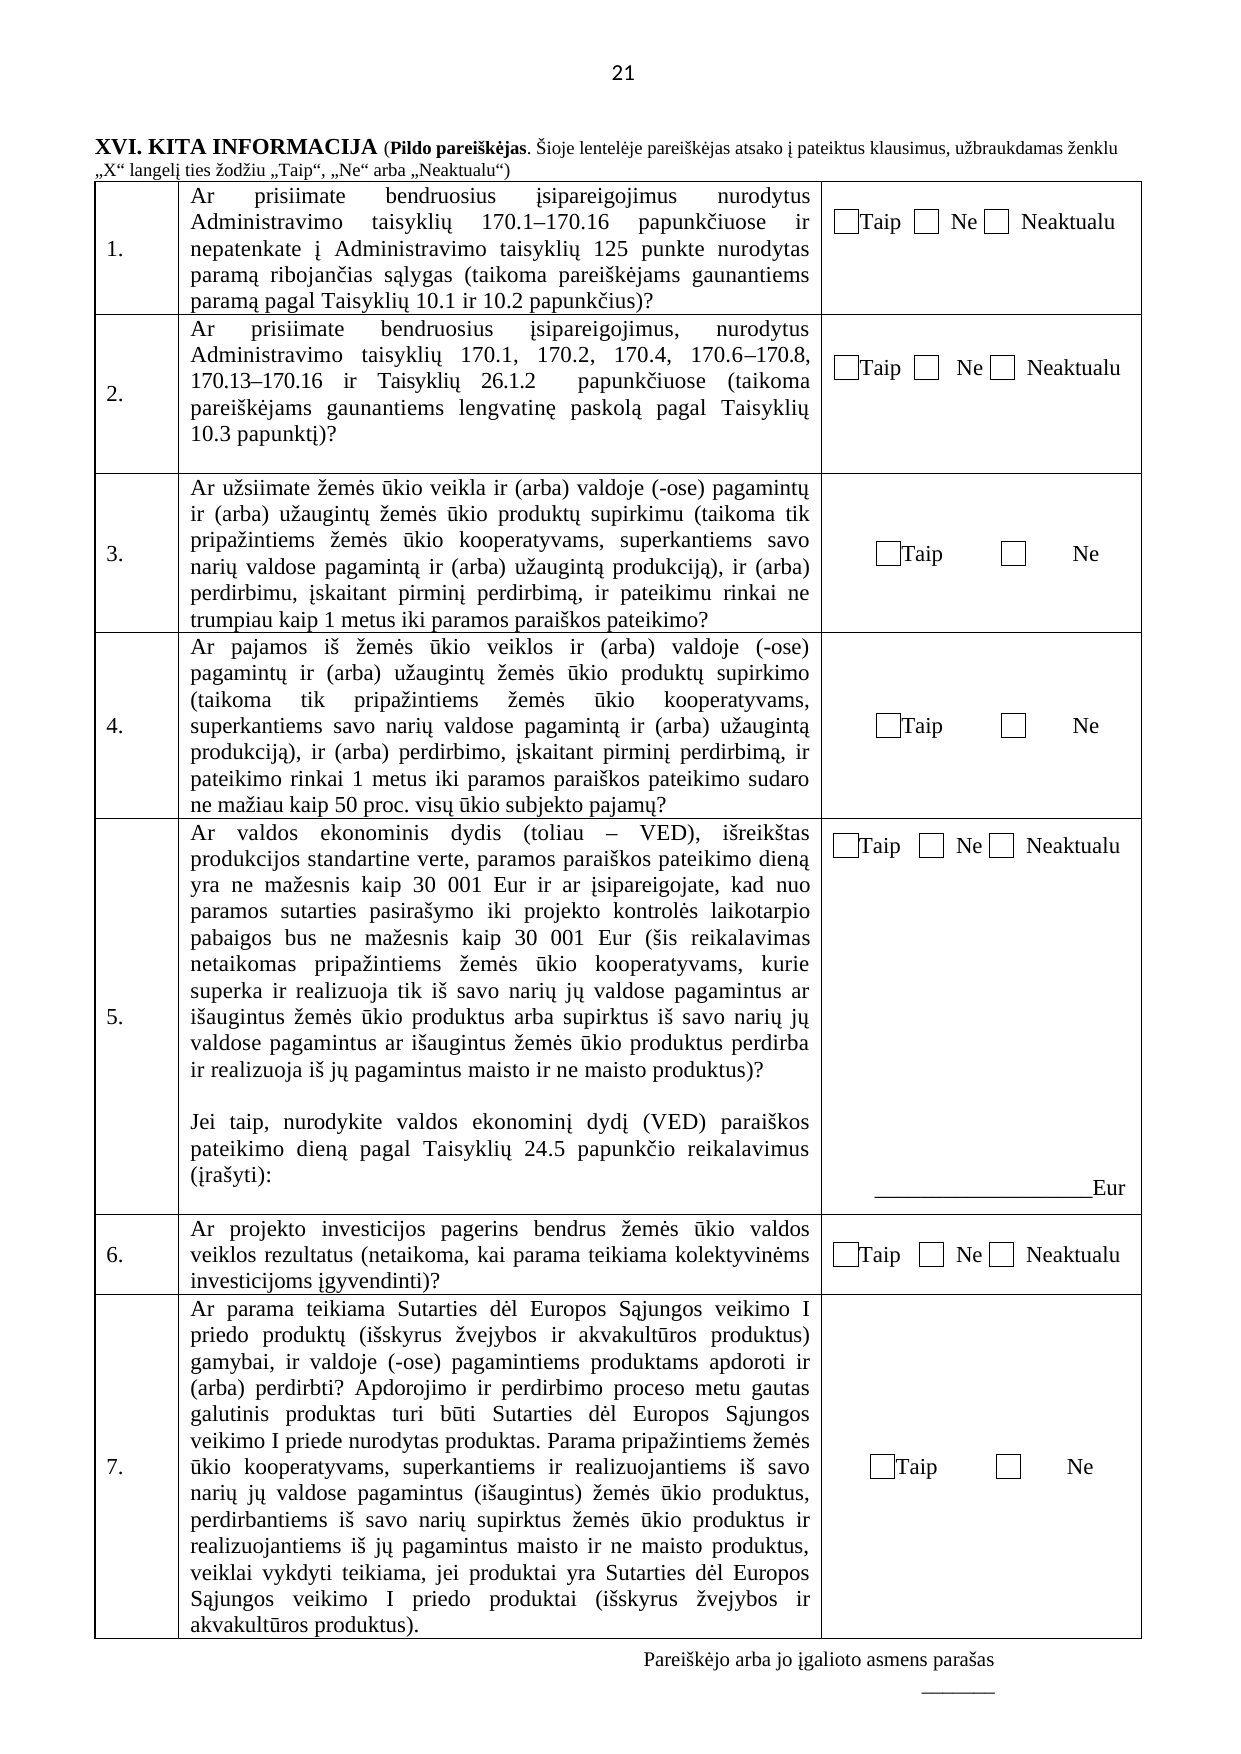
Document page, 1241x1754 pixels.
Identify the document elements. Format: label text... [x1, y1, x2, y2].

table_cell Ar projekto investicijos pagerins bendrus žemės ūkio valdos veiklos rezultatus (netaikoma, kai parama teikiama kolektyvinėms investicijoms įgyvendinti)? [179, 1215, 821, 1294]
table_header Taip Ne Neaktualu [822, 182, 1141, 314]
table_cell Taip Ne [822, 474, 1141, 632]
table_cell Ar užsiimate žemės ūkio veikla ir (arba) valdoje (-ose) pagamintų ir (arba) užaugintų žemės ūkio produktų supirkimu (taikoma tik pripažintiems žemės ūkio kooperatyvams, superkantiems savo narių valdose pagamintą ir (arba) užaugintą produkciją), ir (arba) perdirbimu, įskaitant pirminį perdirbimą, ir pateikimu rinkai ne trumpiau kaip 1 metus iki paramos paraiškos pateikimo? [179, 474, 821, 632]
table_cell Ar pajamos iš žemės ūkio veiklos ir (arba) valdoje (-ose) pagamintų ir (arba) užaugintų žemės ūkio produktų supirkimo (taikoma tik pripažintiems žemės ūkio kooperatyvams, superkantiems savo narių valdose pagamintą ir (arba) užaugintą produkciją), ir (arba) perdirbimo, įskaitant pirminį perdirbimą, ir pateikimo rinkai 1 metus iki paramos paraiškos pateikimo sudaro ne mažiau kaip 50 proc. visų ūkio subjekto pajamų? [179, 633, 821, 817]
table_cell 6. [96, 1215, 178, 1294]
table_cell 4. [96, 633, 178, 817]
table_cell Taip Ne Neaktualu [822, 315, 1141, 473]
table_header 1. [96, 182, 178, 314]
table_cell 5. [96, 819, 178, 1214]
text XVI. KITA INFORMACIJA (Pildo pareiškėjas. Šioje lentelėje pareiškėjas atsako į pateiktus klausimus, užbraukdamas ženklu „X“ langelį ties žodžiu „Taip“, „Ne“ arba „Neaktualu“) [94, 133, 1152, 181]
table_cell 3. [96, 474, 178, 632]
table_cell 7. [96, 1295, 178, 1638]
table_cell Taip Ne Neaktualu [822, 1215, 1141, 1294]
table_cell Ar parama teikiama Sutarties dėl Europos Sąjungos veikimo I priedo produktų (išskyrus žvejybos ir akvakultūros produktus) gamybai, ir valdoje (-ose) pagamintiems produktams apdoroti ir (arba) perdirbti? Apdorojimo ir perdirbimo proceso metu gautas galutinis produktas turi būti Sutarties dėl Europos Sąjungos veikimo I priede nurodytas produktas. Parama pripažintiems žemės ūkio kooperatyvams, superkantiems ir realizuojantiems iš savo narių jų valdose pagamintus (išaugintus) žemės ūkio produktus, perdirbantiems iš savo narių supirktus žemės ūkio produktus ir realizuojantiems iš jų pagamintus maisto ir ne maisto produktus, veiklai vykdyti teikiama, jei produktai yra Sutarties dėl Europos Sąjungos veikimo I priedo produktai (išskyrus žvejybos ir akvakultūros produktus). [179, 1295, 821, 1638]
table_cell Taip Ne Neaktualu ___________________Eur [822, 819, 1141, 1214]
table_cell Ar valdos ekonominis dydis (toliau – VED), išreikštas produkcijos standartine verte, paramos paraiškos pateikimo dieną yra ne mažesnis kaip 30 001 Eur ir ar įsipareigojate, kad nuo paramos sutarties pasirašymo iki projekto kontrolės laikotarpio pabaigos bus ne mažesnis kaip 30 001 Eur (šis reikalavimas netaikomas pripažintiems žemės ūkio kooperatyvams, kurie superka ir realizuoja tik iš savo narių jų valdose pagamintus ar išaugintus žemės ūkio produktus arba supirktus iš savo narių jų valdose pagamintus ar išaugintus žemės ūkio produktus perdirba ir realizuoja iš jų pagamintus maisto ir ne maisto produktus)? Jei taip, nurodykite valdos ekonominį dydį (VED) paraiškos pateikimo dieną pagal Taisyklių 24.5 papunkčio reikalavimus (įrašyti): [179, 819, 821, 1214]
table_cell Taip Ne [822, 1295, 1141, 1638]
table_cell 2. [96, 315, 178, 473]
table_header Ar prisiimate bendruosius įsipareigojimus nurodytus Administravimo taisyklių 170.1–170.16 papunkčiuose ir nepatenkate į Administravimo taisyklių 125 punkte nurodytas paramą ribojančias sąlygas (taikoma pareiškėjams gaunantiems paramą pagal Taisyklių 10.1 ir 10.2 papunkčius)? [179, 182, 821, 314]
table_cell Ar prisiimate bendruosius įsipareigojimus, nurodytus Administravimo taisyklių 170.1, 170.2, 170.4, 170.6–170.8, 170.13–170.16 ir Taisyklių 26.1.2 papunkčiuose (taikoma pareiškėjams gaunantiems lengvatinę paskolą pagal Taisyklių 10.3 papunktį)? [179, 315, 821, 473]
table_cell Taip Ne [822, 633, 1141, 817]
